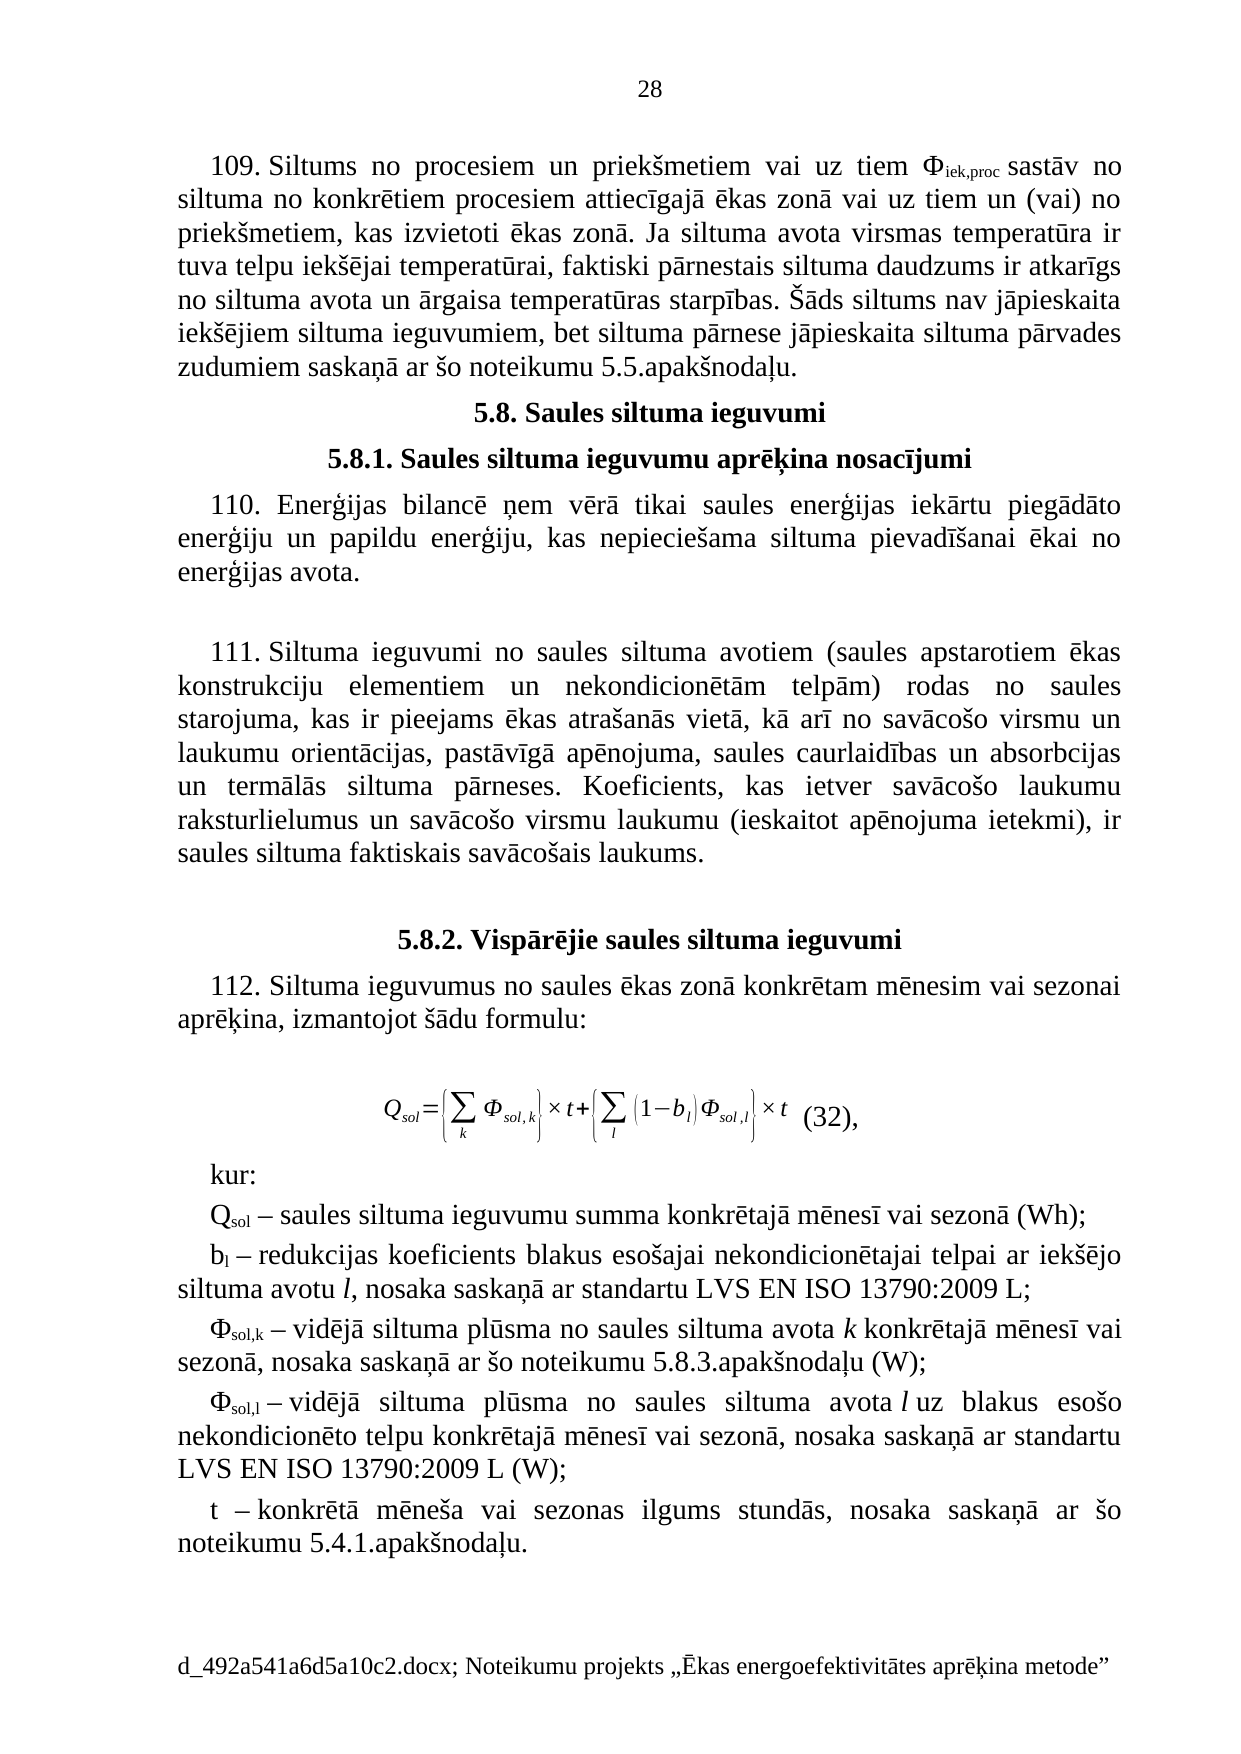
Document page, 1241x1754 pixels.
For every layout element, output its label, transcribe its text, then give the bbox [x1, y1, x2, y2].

text 112. Siltuma ieguvumus no saules ēkas zonā konkrētam mēnesim vai sezonai aprēķina, izmantojot šādu formulu: [177, 1316, 1122, 1383]
text kur: [177, 1506, 1122, 1539]
text 108. Siltuma plūsmas vērtība no ventilācijas sistēmas konkrētajā ēkas zonā Φiek,V ir attiecīgajā ēkas zonā izkliedētais siltums no ventilācijas sistēmas. Siltuma plūsmas vērtību nosaka saskaņā ar standartu LVS EN 15243:2009 L. Pieplūdes gaisa izkliedētais siltums ietver pieplūdes temperatūras paaugstināšanos, ko nosaka atbilstoši attiecīgajam gaisa plūsmu un ventilācijas sistēmu standartam LVS EN 15241:2009 L vai LVS EN 15242:2009 L un ko neuzskata par iekšējo siltuma avotu. Iekšējais siltums no ventilācijas sistēmas, kas nav ņemts vērā, nosakot pieplūdes temperatūru, var ietvert izkliedēto siltumu no ventilatoru motoriem. [177, 148, 1122, 449]
text 110. Enerģijas bilancē ņem vērā tikai saules enerģijas iekārtu piegādāto enerģiju un papildu enerģiju, kas nepieciešama siltuma pievadīšanai ēkai no enerģijas avota. [177, 836, 1122, 936]
subtitle 5.8.1. Saules siltuma ieguvumu aprēķina nosacījumi [177, 789, 1122, 823]
subtitle 5.8. Saules siltuma ieguvumi [177, 743, 1122, 777]
text 111. Siltuma ieguvumi no saules siltuma avotiem (saules apstarotiem ēkas konstrukciju elementiem un nekondicionētām telpām) rodas no saules starojuma, kas ir pieejams ēkas atrašanās vietā, kā arī no savācošo virsmu un laukumu orientācijas, pastāvīgā apēnojuma, saules caurlaidības un absorbcijas un termālās siltuma pārneses. Koeficients, kas ietver savācošo laukumu raksturlielumus un savācošo virsmu laukumu (ieskaitot apēnojuma ietekmi), ir saules siltuma faktiskais savācošais laukums. [177, 983, 1122, 1218]
table_header (32), [177, 1390, 1065, 1499]
subtitle 5.8.2. Vispārējie saules siltuma ieguvumi [177, 1270, 1122, 1304]
text 109. Siltums no procesiem un priekšmetiem vai uz tiem Φiek,proc sastāv no siltuma no konkrētiem procesiem attiecīgajā ēkas zonā vai uz tiem un (vai) no priekšmetiem, kas izvietoti ēkas zonā. Ja siltuma avota virsmas temperatūra ir tuva telpu iekšējai temperatūrai, faktiski pārnestais siltuma daudzums ir atkarīgs no siltuma avota un ārgaisa temperatūras starpības. Šāds siltums nav jāpieskaita iekšējiem siltuma ieguvumiem, bet siltuma pārnese jāpieskaita siltuma pārvades zudumiem saskaņā ar šo noteikumu 5.5.apakšnodaļu. [177, 496, 1122, 731]
text Qsol – saules siltuma ieguvumu summa konkrētajā mēnesī vai sezonā (Wh); [177, 1546, 1122, 1579]
